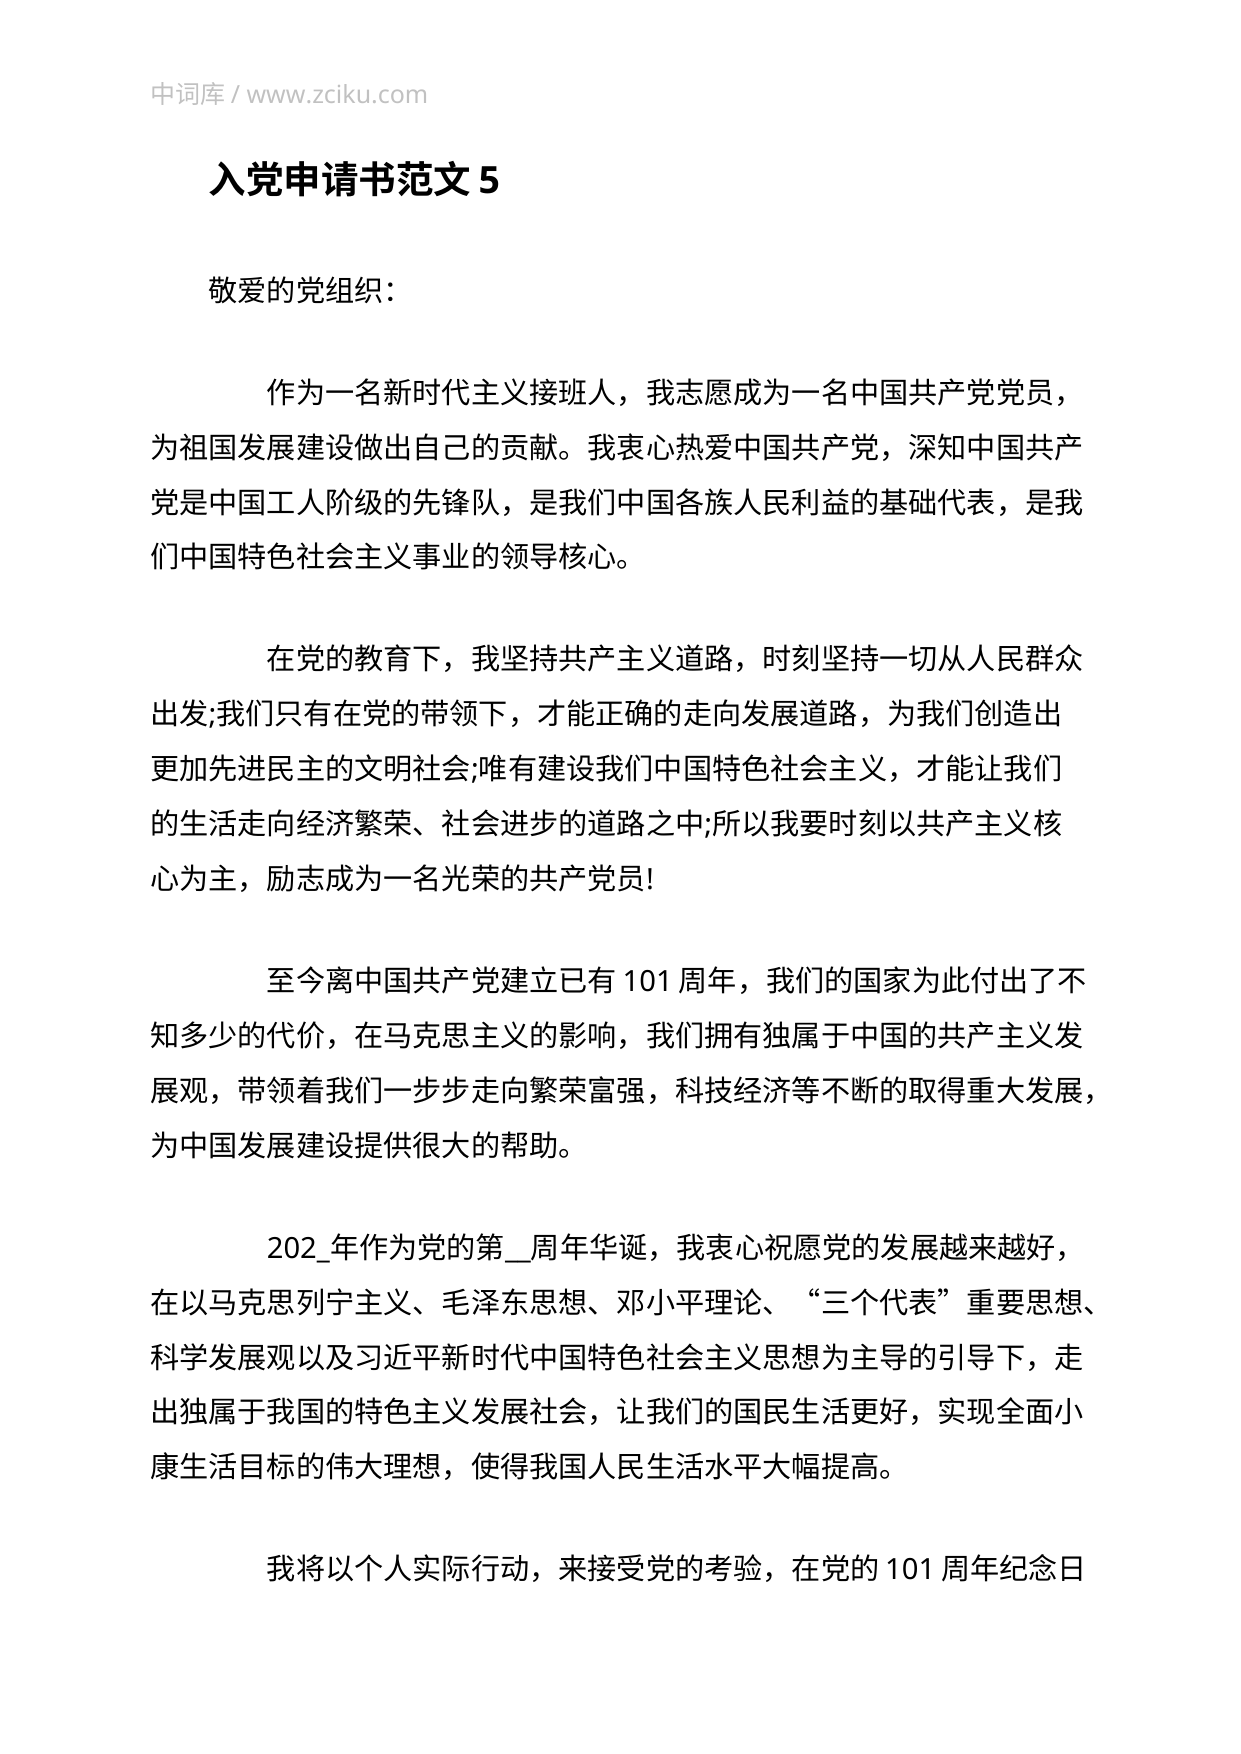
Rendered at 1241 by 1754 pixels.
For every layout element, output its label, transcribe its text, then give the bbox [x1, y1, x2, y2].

text 作为一名新时代主义接班人，我志愿成为一名中国共产党党员，为祖国发展建设做出自己的贡献。我衷心热爱中国共产党，深知中国共产党是中国工人阶级的先锋队，是我们中国各族人民利益的基础代表，是我们中国特色社会主义事业的领导核心。 [150, 369, 1090, 576]
text 至今离中国共产党建立已有101周年，我们的国家为此付出了不知多少的代价，在马克思主义的影响，我们拥有独属于中国的共产主义发展观，带领着我们一步步走向繁荣富强，科技经济等不断的取得重大发展，为中国发展建设提供很大的帮助。 [150, 958, 1090, 1165]
text 在党的教育下，我坚持共产主义道路，时刻坚持一切从人民群众出发;我们只有在党的带领下，才能正确的走向发展道路，为我们创造出更加先进民主的文明社会;唯有建设我们中国特色社会主义，才能让我们的生活走向经济繁荣、社会进步的道路之中;所以我要时刻以共产主义核心为主，励志成为一名光荣的共产党员! [150, 636, 1090, 898]
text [150, 1546, 1090, 1588]
text 敬爱的党组织： [150, 268, 1090, 310]
text 202_年作为党的第__周年华诞，我衷心祝愿党的发展越来越好，在以马克思列宁主义、毛泽东思想、邓小平理论、“三个代表”重要思想、科学发展观以及习近平新时代中国特色社会主义思想为主导的引导下，走出独属于我国的特色主义发展社会，让我们的国民生活更好，实现全面小康生活目标的伟大理想，使得我国人民生活水平大幅提高。 [150, 1224, 1090, 1486]
text 入党申请书范文5 [150, 150, 1090, 204]
